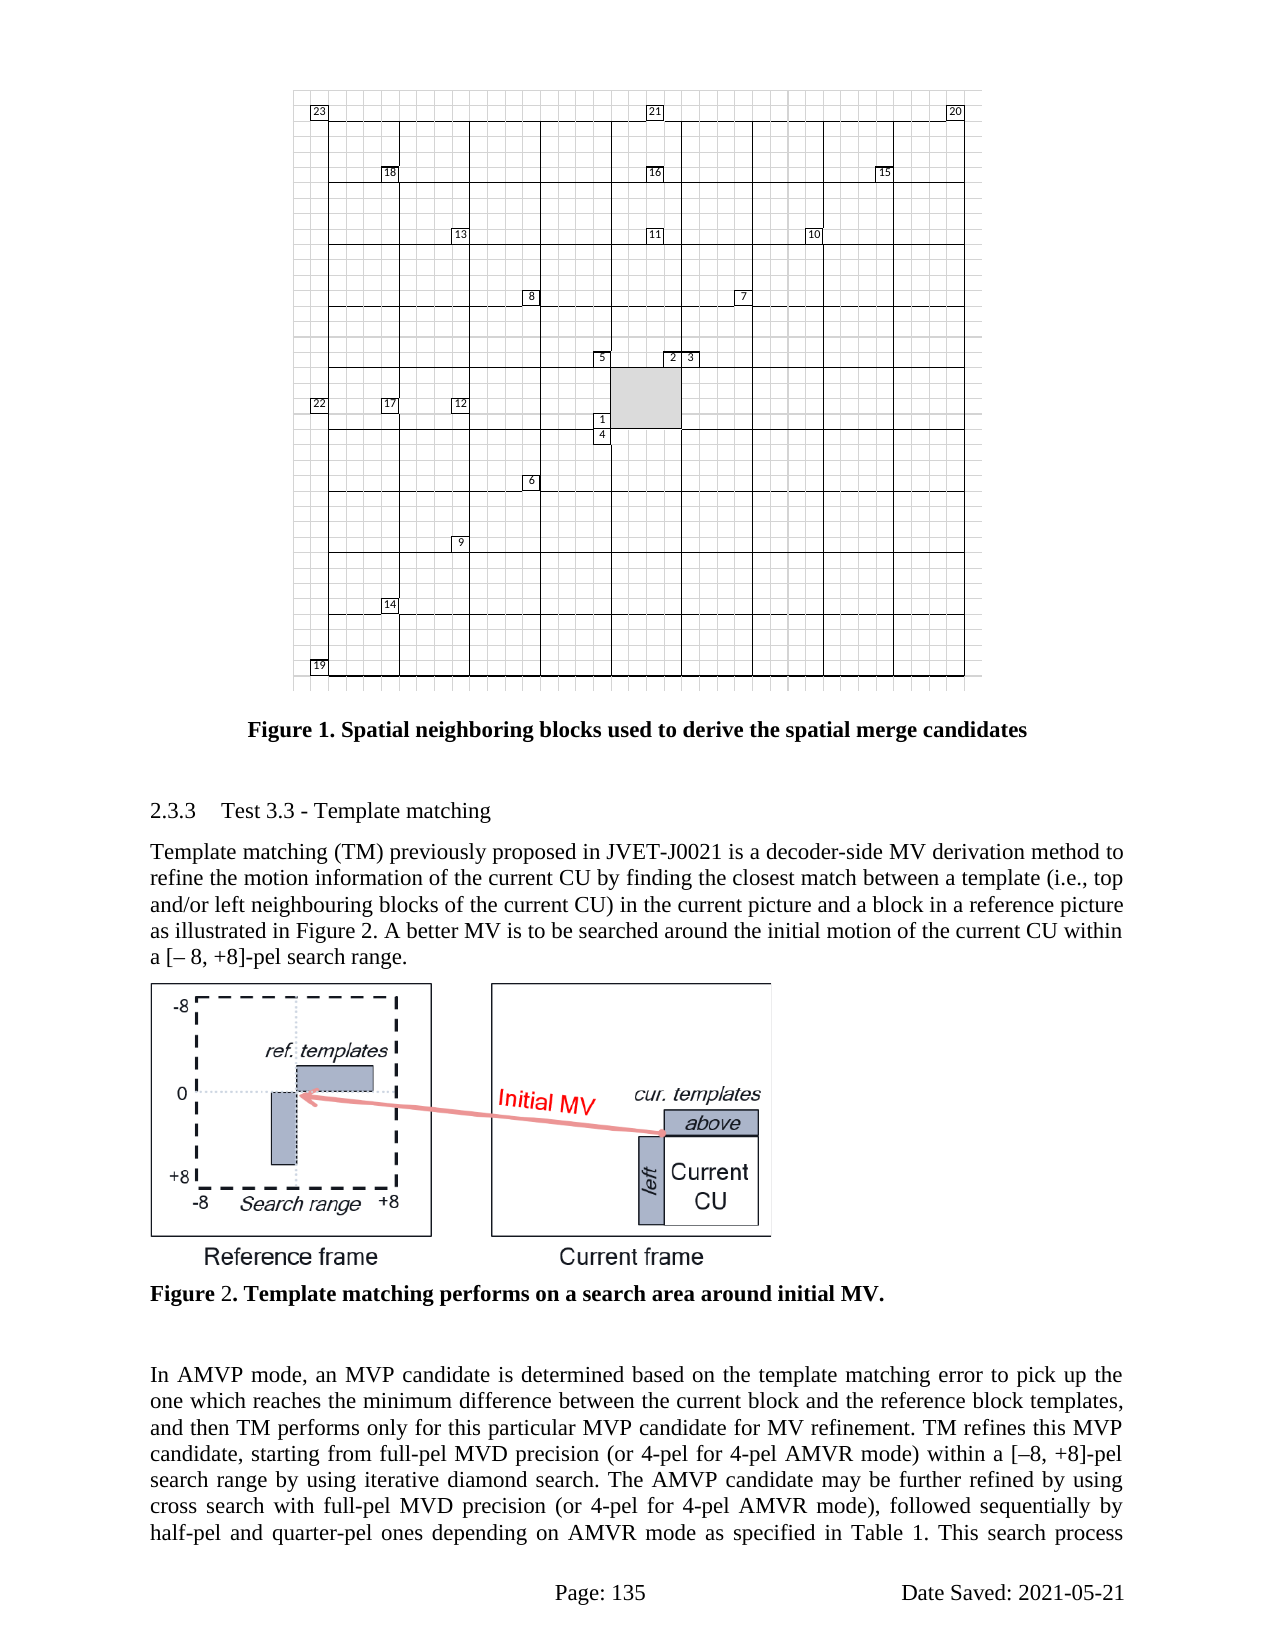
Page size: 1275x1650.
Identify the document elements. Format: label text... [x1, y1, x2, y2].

text 2.3.3 Test 3.3 - Template matching [150, 797, 1125, 824]
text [150, 1361, 1125, 1545]
text Template matching (TM) previously proposed in JVET-J0021 is a decoder-side MV derivation method to refine the motion information of the current CU by finding the closest match between a template (i.e., top and/or left neighbouring blocks of the current CU) in the current picture and a block in a reference picture as illustrated in Figure 2. A better MV is to be searched around the initial motion of the current CU within a [– 8, +8]-pel search range. [150, 838, 1125, 970]
text Figure 1. Spatial neighboring blocks used to derive the spatial merge candidates [150, 716, 1125, 743]
text Figure 2. Template matching performs on a search area around initial MV. [150, 1280, 1125, 1306]
picture [150, 983, 772, 1266]
